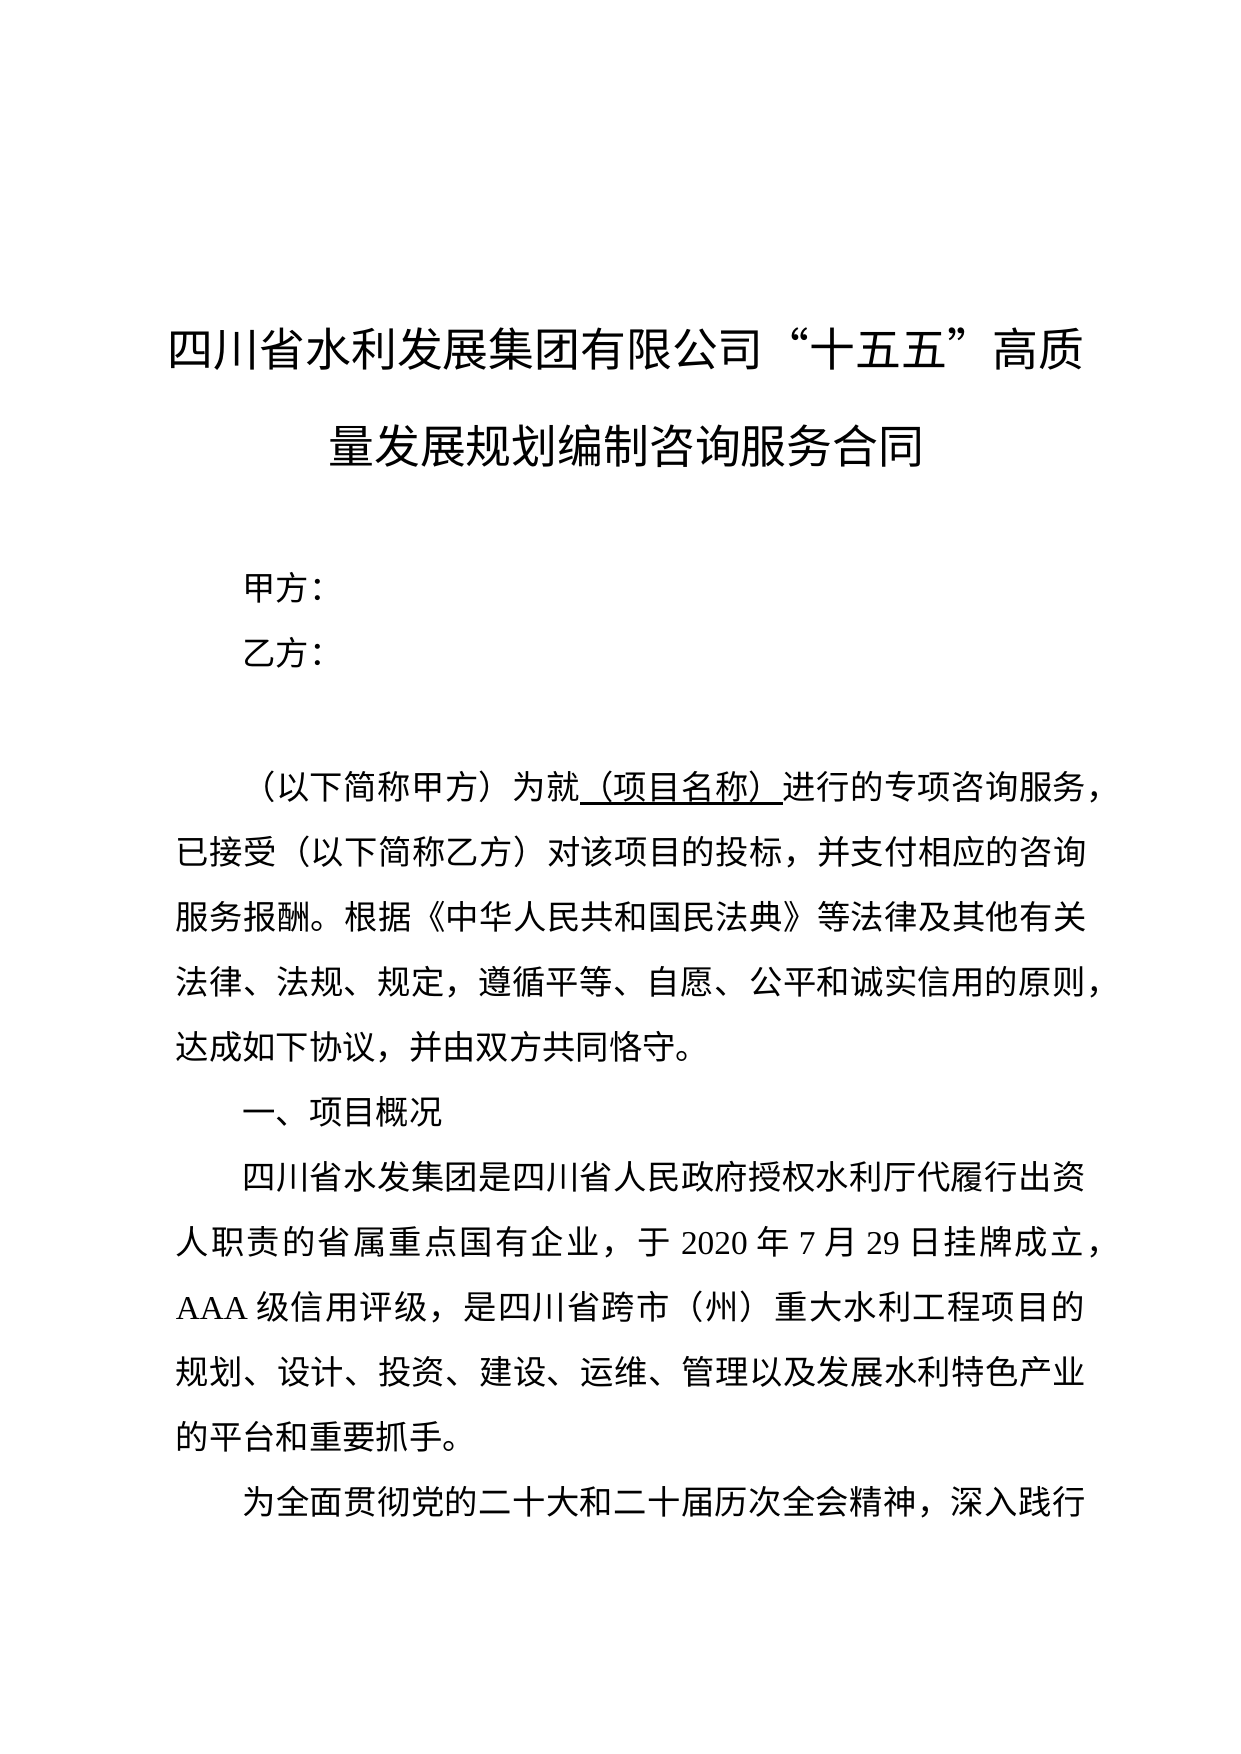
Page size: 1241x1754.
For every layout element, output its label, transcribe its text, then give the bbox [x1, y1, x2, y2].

text 四川省水发集团是四川省人民政府授权水利厅代履行出资人职责的省属重点国有企业，于2020年7月29日挂牌成立，AAA级信用评级，是四川省跨市（州）重大水利工程项目的规划、设计、投资、建设、运维、管理以及发展水利特色产业的平台和重要抓手。 [176, 1143, 1087, 1468]
text （以下简称甲方）为就（项目名称）进行的专项咨询服务，已接受（以下简称乙方）对该项目的投标，并支付相应的咨询服务报酬。根据《中华人民共和国民法典》等法律及其他有关法律、法规、规定，遵循平等、自愿、公平和诚实信用的原则，达成如下协议，并由双方共同恪守。 [176, 753, 1087, 1078]
text 乙方： [176, 623, 1087, 688]
text 甲方： [176, 558, 1087, 623]
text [176, 1468, 1087, 1533]
text 四川省水利发展集团有限公司“十五五”高质量发展规划编制咨询服务合同 [165, 298, 1087, 493]
text 一、项目概况 [176, 1078, 1087, 1143]
